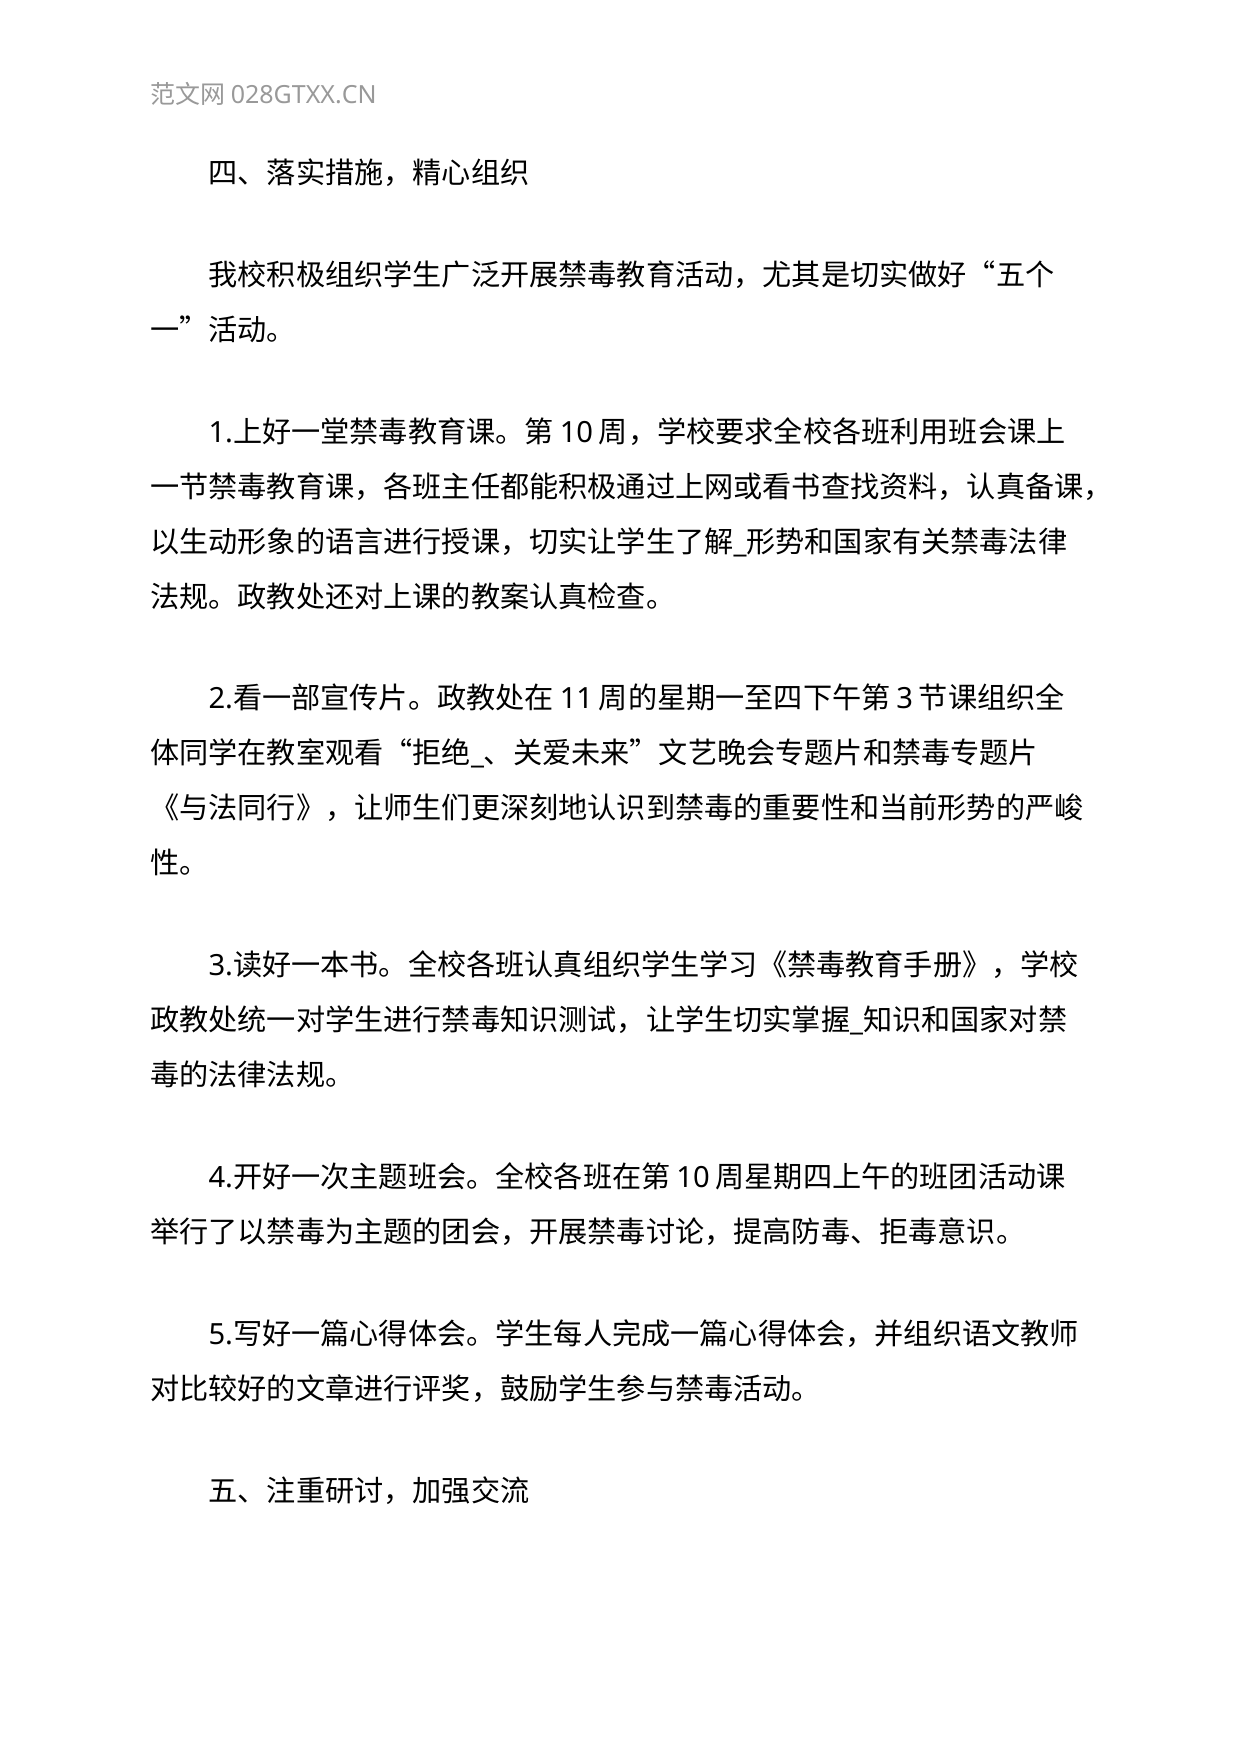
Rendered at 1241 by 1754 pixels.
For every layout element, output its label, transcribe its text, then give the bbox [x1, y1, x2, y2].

text 3.读好一本书。全校各班认真组织学生学习《禁毒教育手册》，学校政教处统一对学生进行禁毒知识测试，让学生切实掌握_知识和国家对禁毒的法律法规。 [150, 942, 1090, 1094]
text 2.看一部宣传片。政教处在11周的星期一至四下午第3节课组织全体同学在教室观看“拒绝_、关爱未来”文艺晚会专题片和禁毒专题片《与法同行》，让师生们更深刻地认识到禁毒的重要性和当前形势的严峻性。 [150, 675, 1090, 882]
text 4.开好一次主题班会。全校各班在第10周星期四上午的班团活动课举行了以禁毒为主题的团会，开展禁毒讨论，提高防毒、拒毒意识。 [150, 1153, 1090, 1251]
text 四、落实措施，精心组织 [150, 150, 1090, 192]
text 1.上好一堂禁毒教育课。第10周，学校要求全校各班利用班会课上一节禁毒教育课，各班主任都能积极通过上网或看书查找资料，认真备课，以生动形象的语言进行授课，切实让学生了解_形势和国家有关禁毒法律法规。政教处还对上课的教案认真检查。 [150, 408, 1090, 616]
text 我校积极组织学生广泛开展禁毒教育活动，尤其是切实做好“五个一”活动。 [150, 252, 1090, 349]
text 五、注重研讨，加强交流 [150, 1467, 1090, 1509]
text 5.写好一篇心得体会。学生每人完成一篇心得体会，并组织语文教师对比较好的文章进行评奖，鼓励学生参与禁毒活动。 [150, 1310, 1090, 1408]
